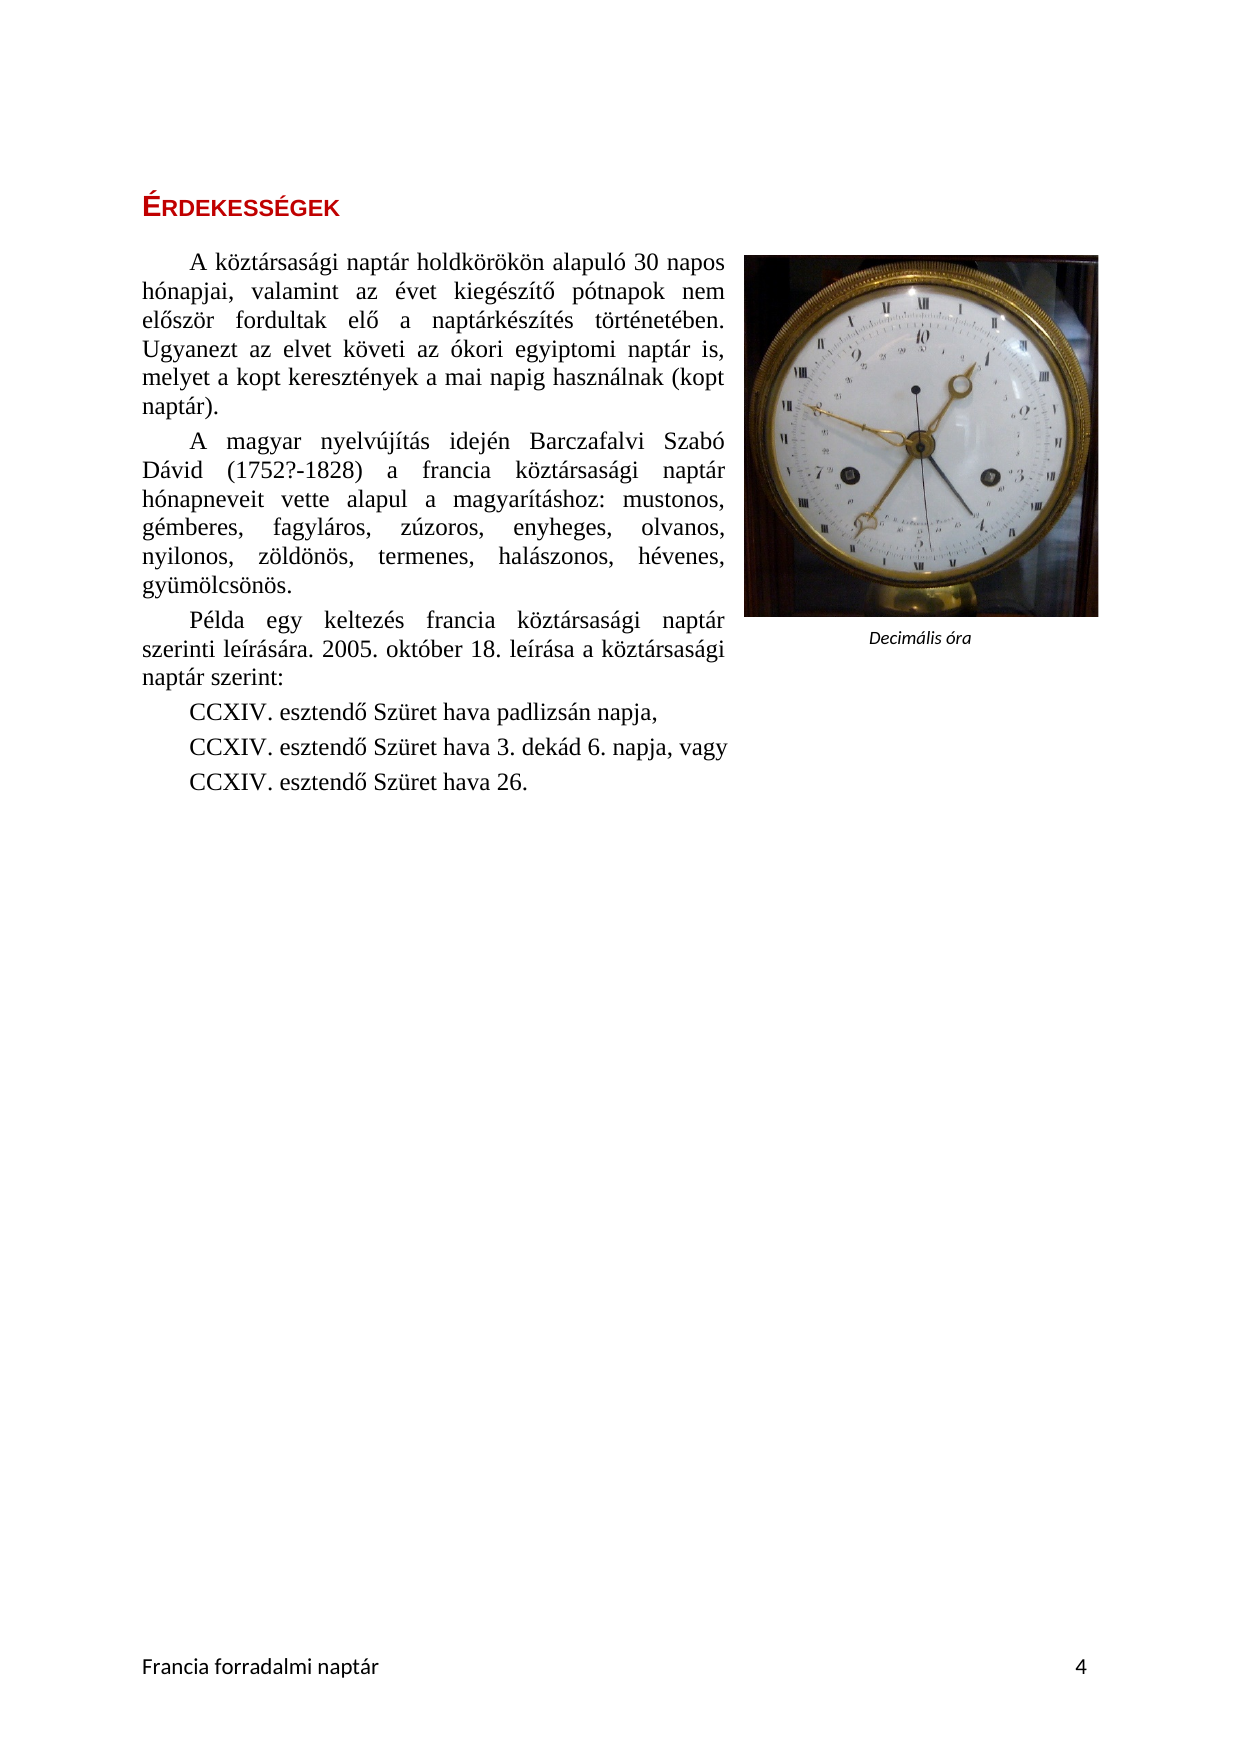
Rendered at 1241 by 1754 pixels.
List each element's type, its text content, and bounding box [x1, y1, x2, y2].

text CCXIV. esztendő Szüret hava padlizsán napja, [142, 697, 1098, 726]
picture [744, 255, 1099, 617]
text Példa egy keltezés francia köztársasági naptár szerinti leírására. 2005. október 18. leírása a köztársasági naptár szerint: [142, 605, 1098, 691]
text CCXIV. esztendő Szüret hava 3. dekád 6. napja, vagy [142, 732, 1098, 761]
text A magyar nyelvújítás idején Barczafalvi Szabó Dávid (1752?-1828) a francia köztársasági naptár hónapneveit vette alapul a magyarításhoz: mustonos, gémberes, fagyláros, zúzoros, enyheges, olvanos, nyilonos, zöldönös, termenes, halászonos, hévenes, gyümölcsönös. [142, 426, 744, 599]
subtitle Érdekességek [142, 189, 1098, 222]
text A köztársasági naptár holdkörökön alapuló 30 napos hónapjai, valamint az évet kiegészítő pótnapok nem először fordultak elő a naptárkészítés történetében. Ugyanezt az elvet követi az ókori egyiptomi naptár is, melyet a kopt keresztények a mai napig használnak (kopt naptár). [142, 247, 1098, 420]
text CCXIV. esztendő Szüret hava 26. [142, 767, 1098, 796]
